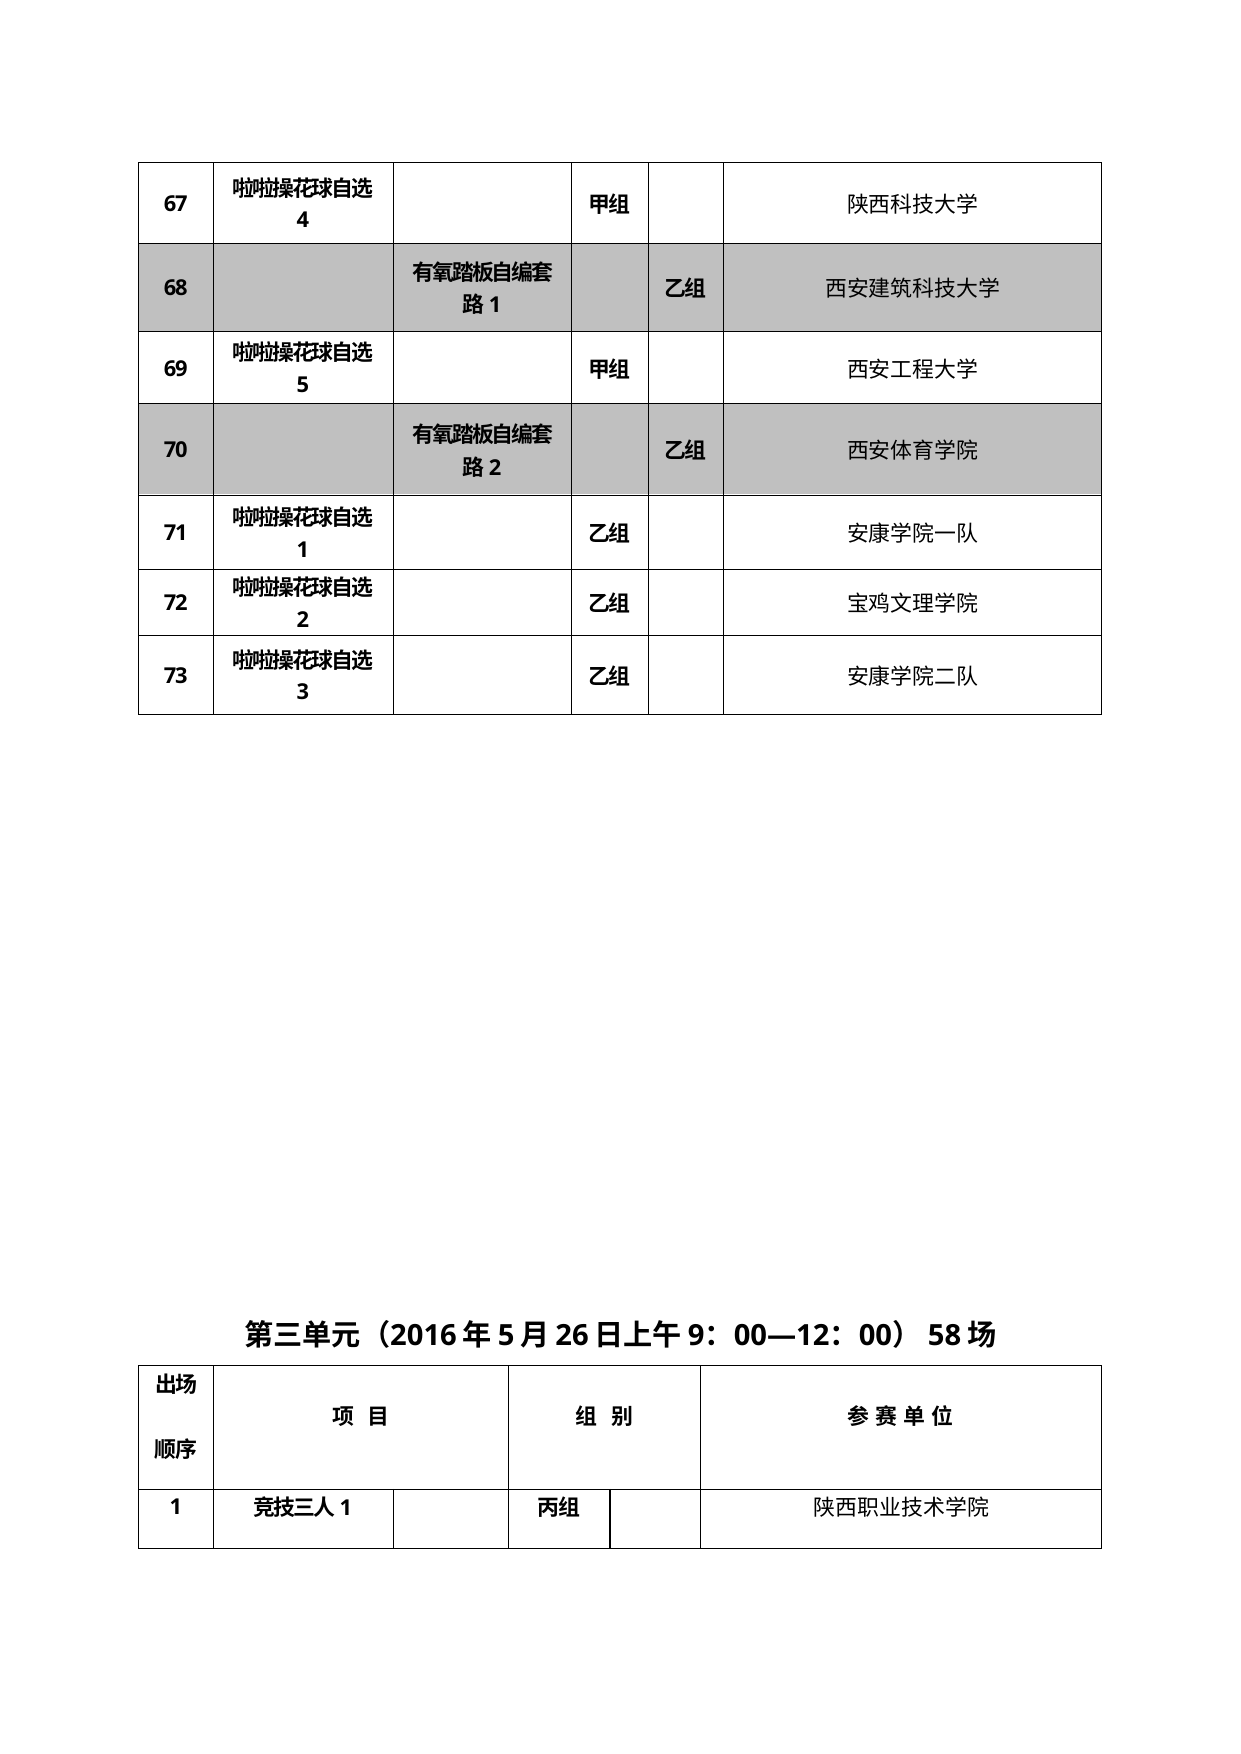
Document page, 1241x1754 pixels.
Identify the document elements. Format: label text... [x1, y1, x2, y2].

table_cell 竞技三人1 [214, 1490, 393, 1547]
table_cell 72 [139, 570, 213, 635]
table_header 项 目 [214, 1366, 508, 1489]
table_cell [649, 570, 723, 635]
table_cell 乙组 [572, 496, 648, 569]
table_cell [649, 496, 723, 569]
table_cell 安康学院二队 [724, 636, 1101, 714]
table_cell 丙组 [509, 1490, 609, 1547]
table_cell 啦啦操花球自选3 [214, 636, 393, 714]
table_cell [611, 1490, 700, 1547]
table_cell [394, 1490, 508, 1547]
table_header 组 别 [509, 1366, 700, 1489]
table_cell 宝鸡文理学院 [724, 570, 1101, 635]
table_cell [394, 570, 571, 635]
table_cell 乙组 [649, 244, 723, 331]
table_cell 1 [139, 1490, 213, 1547]
table_cell 西安建筑科技大学 [724, 244, 1101, 331]
table_cell 西安体育学院 [724, 404, 1101, 494]
table_cell [649, 636, 723, 714]
table_header 参 赛 单 位 [701, 1366, 1101, 1489]
table_cell 71 [139, 496, 213, 569]
table_cell [214, 244, 393, 331]
table_cell 陕西职业技术学院 [701, 1490, 1101, 1547]
table_cell 甲组 [572, 163, 648, 242]
table_cell 啦啦操花球自选1 [214, 496, 393, 569]
table_cell 陕西科技大学 [724, 163, 1101, 242]
table_cell [394, 636, 571, 714]
table_header 出场顺序 [139, 1366, 213, 1489]
table_cell 69 [139, 332, 213, 403]
table_cell 啦啦操花球自选4 [214, 163, 393, 242]
table_cell 有氧踏板自编套路1 [394, 244, 571, 331]
table_cell 啦啦操花球自选2 [214, 570, 393, 635]
table_cell 甲组 [572, 332, 648, 403]
table_cell [649, 163, 723, 242]
table_cell 70 [139, 404, 213, 494]
table_cell 乙组 [649, 404, 723, 494]
table_cell [649, 332, 723, 403]
table_cell [572, 244, 648, 331]
table_cell 有氧踏板自编套路2 [394, 404, 571, 494]
table_cell [394, 163, 571, 242]
table_cell 73 [139, 636, 213, 714]
table_cell 西安工程大学 [724, 332, 1101, 403]
table_cell 68 [139, 244, 213, 331]
table_cell [572, 404, 648, 494]
table_cell [394, 332, 571, 403]
table_cell [394, 496, 571, 569]
text 第三单元（2016年5月26日上午9：00—12：00） 58场 [187, 1300, 1053, 1365]
table_cell 67 [139, 163, 213, 242]
table_cell 安康学院一队 [724, 496, 1101, 569]
table_cell 乙组 [572, 570, 648, 635]
table_cell [214, 404, 393, 494]
table_cell 乙组 [572, 636, 648, 714]
table_cell 啦啦操花球自选5 [214, 332, 393, 403]
